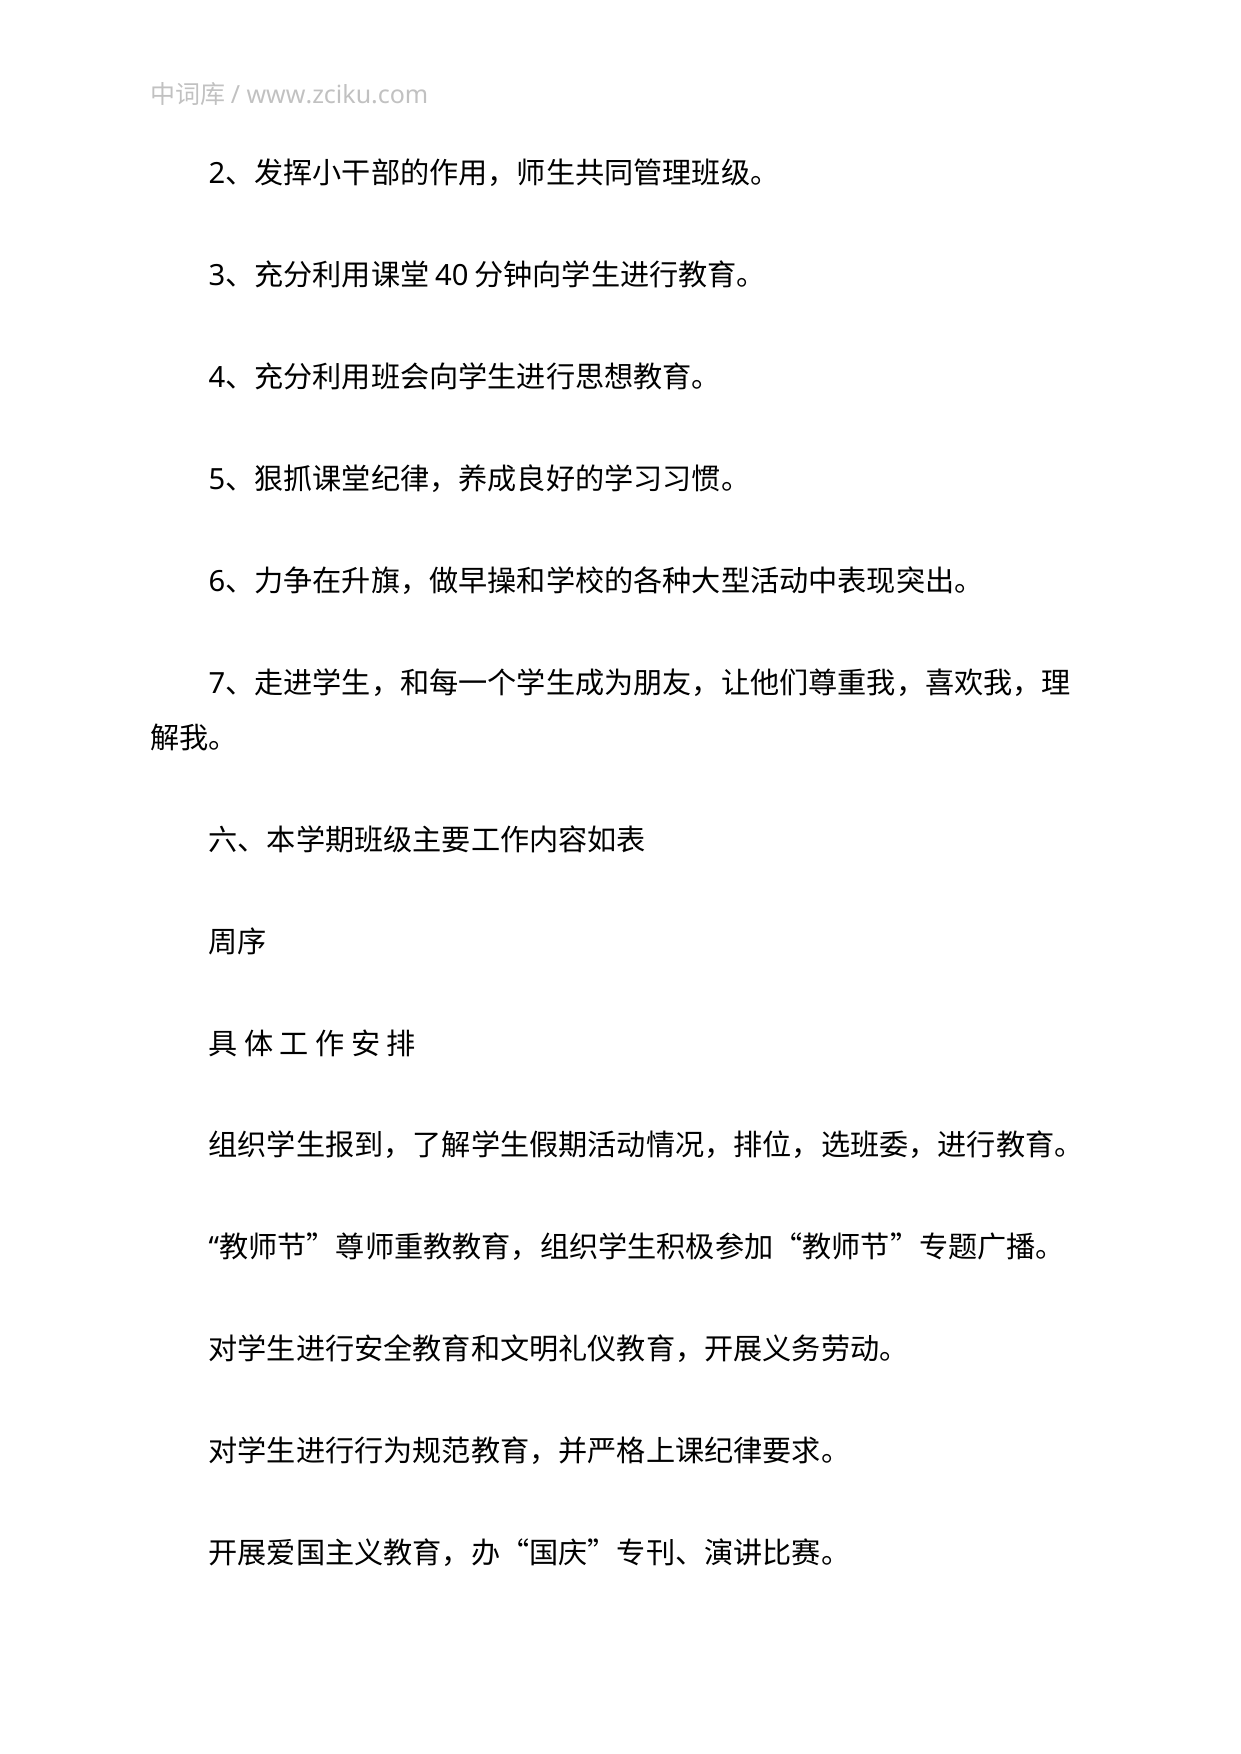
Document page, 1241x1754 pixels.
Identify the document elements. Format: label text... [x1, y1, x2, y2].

text 3、充分利用课堂40分钟向学生进行教育。 [150, 252, 1090, 294]
text 周序 [150, 918, 1090, 961]
text “教师节”尊师重教教育，组织学生积极参加“教师节”专题广播。 [150, 1224, 1090, 1266]
text 具 体 工 作 安 排 [150, 1020, 1090, 1062]
text 六、本学期班级主要工作内容如表 [150, 817, 1090, 859]
text 6、力争在升旗，做早操和学校的各种大型活动中表现突出。 [150, 558, 1090, 600]
text 组织学生报到，了解学生假期活动情况，排位，选班委，进行教育。 [150, 1122, 1090, 1164]
text 开展爱国主义教育，办“国庆”专刊、演讲比赛。 [150, 1529, 1090, 1572]
text 2、发挥小干部的作用，师生共同管理班级。 [150, 150, 1090, 192]
text 5、狠抓课堂纪律，养成良好的学习习惯。 [150, 456, 1090, 498]
text 4、充分利用班会向学生进行思想教育。 [150, 354, 1090, 396]
text 7、走进学生，和每一个学生成为朋友，让他们尊重我，喜欢我，理解我。 [150, 660, 1090, 757]
text 对学生进行行为规范教育，并严格上课纪律要求。 [150, 1427, 1090, 1470]
text 对学生进行安全教育和文明礼仪教育，开展义务劳动。 [150, 1326, 1090, 1368]
